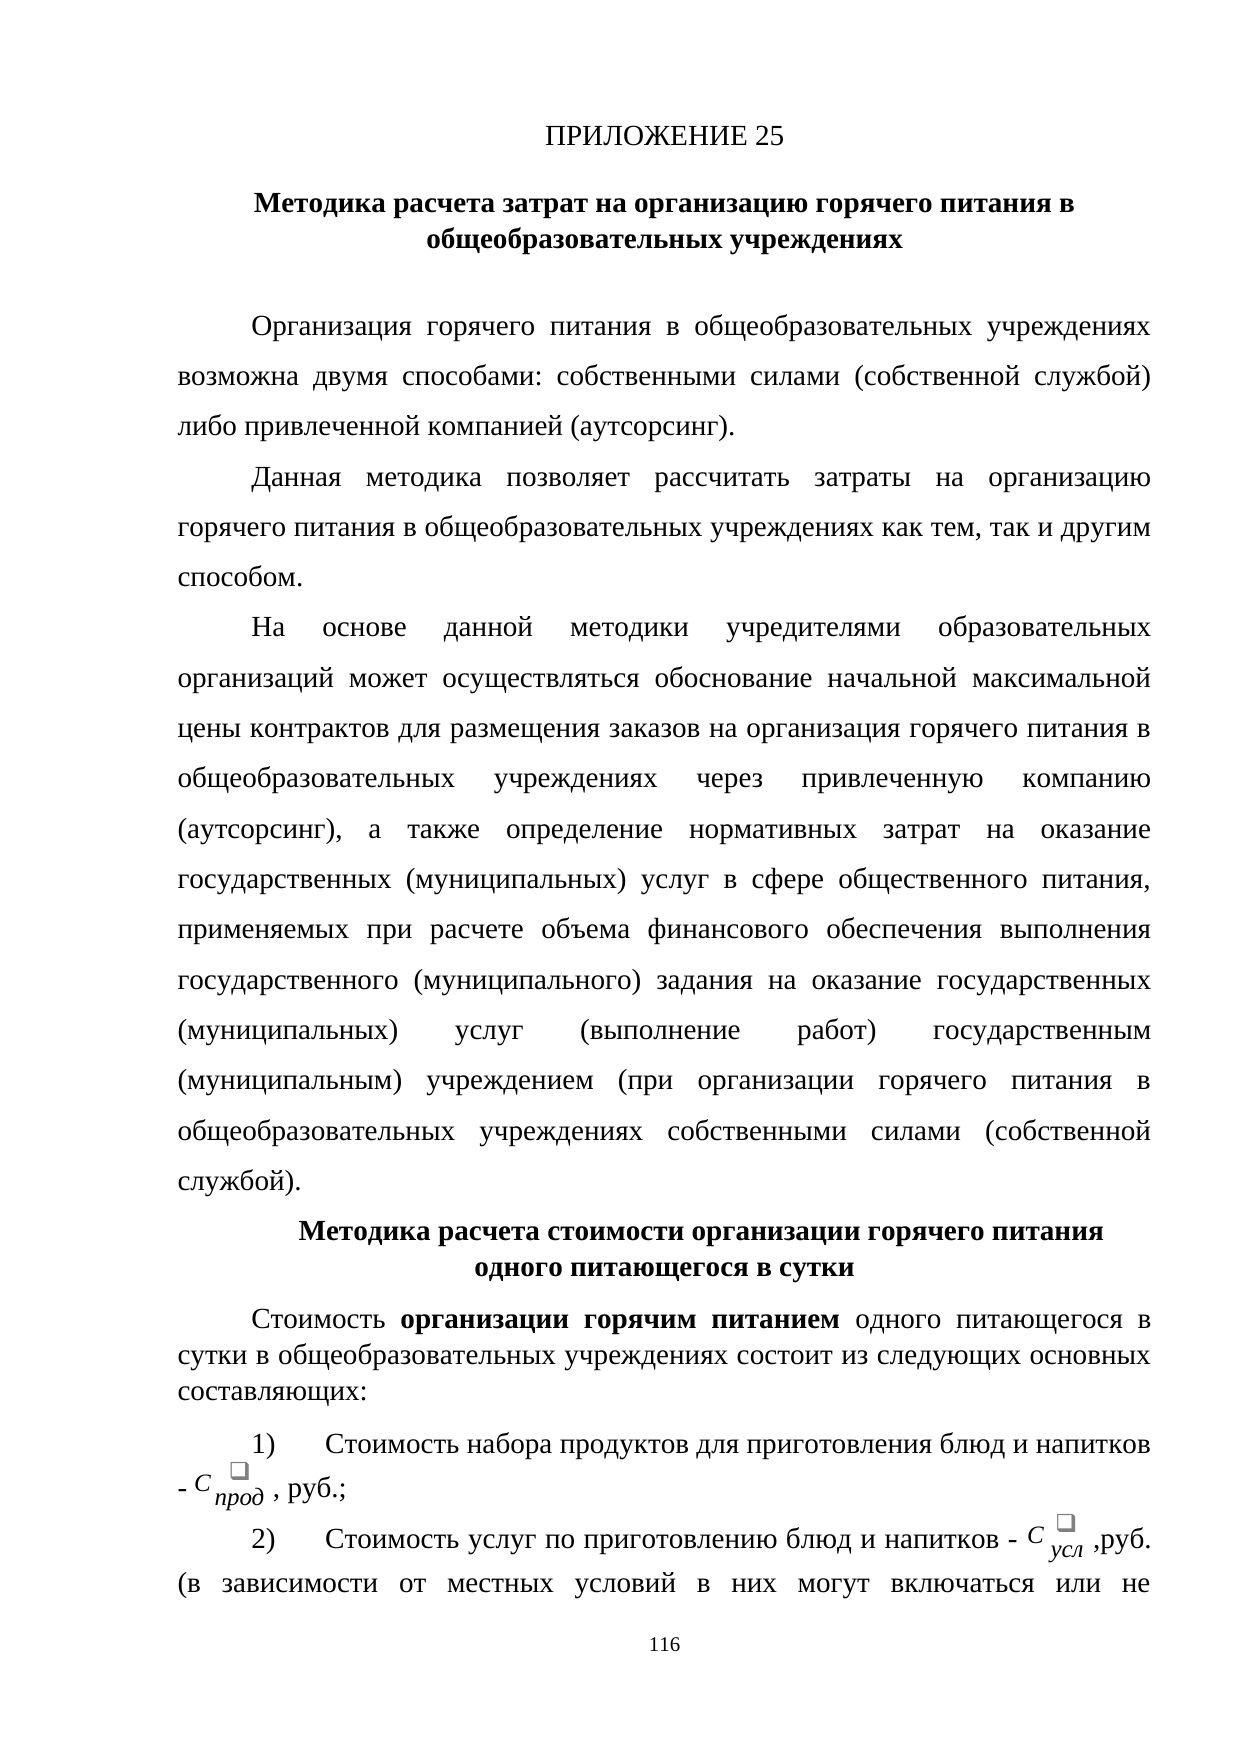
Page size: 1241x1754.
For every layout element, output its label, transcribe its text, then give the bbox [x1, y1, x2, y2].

text Методика расчета стоимости организации горячего питания одного питающегося в сутки [177, 1213, 1152, 1282]
list Стоимость набора продуктов для приготовления блюд и напитков - , руб.; [177, 1426, 1152, 1511]
text Данная методика позволяет рассчитать затраты на организацию горячего питания в общеобразовательных учреждениях как тем, так и другим способом. [177, 459, 1152, 593]
text Стоимость организации горячим питанием одного питающегося в сутки в общеобразовательных учреждениях состоит из следующих основных составляющих: [177, 1301, 1152, 1407]
text Методика расчета затрат на организацию горячего питания в общеобразовательных учреждениях [177, 185, 1152, 255]
text На основе данной методики учредителями образовательных организаций может осуществляться обоснование начальной максимальной цены контрактов для размещения заказов на организация горячего питания в общеобразовательных учреждениях через привлеченную компанию (аутсорсинг), а также определение нормативных затрат на оказание государственных (муниципальных) услуг в сфере общественного питания, применяемых при расчете объема финансового обеспечения выполнения государственного (муниципального) задания на оказание государственных (муниципальных) услуг (выполнение работ) государственным (муниципальным) учреждением (при организации горячего питания в общеобразовательных учреждениях собственными силами (собственной службой). [177, 609, 1152, 1197]
text Организация горячего питания в общеобразовательных учреждениях возможна двумя способами: собственными силами (собственной службой) либо привлеченной компанией (аутсорсинг). [177, 308, 1152, 442]
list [177, 1513, 1152, 1598]
text ПРИЛОЖЕНИЕ 25 [177, 118, 1152, 152]
